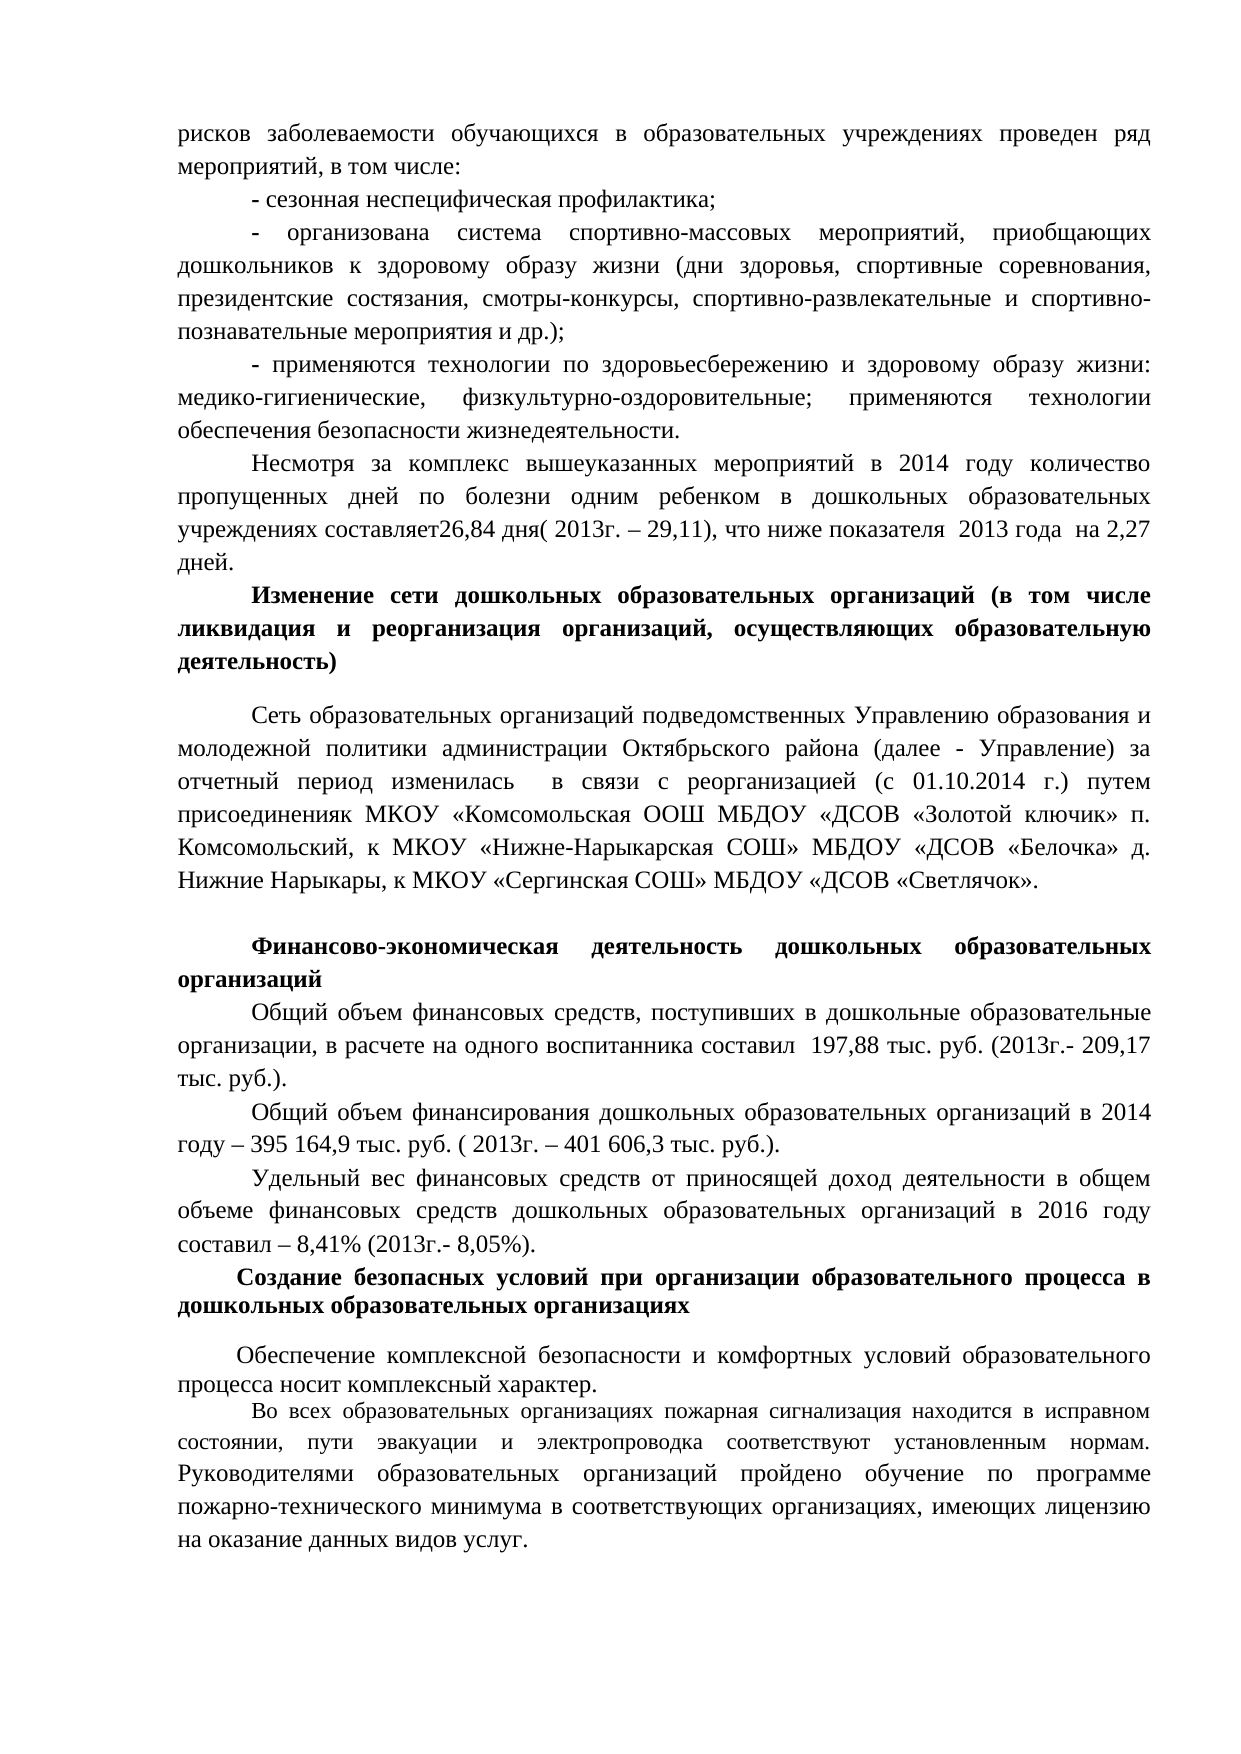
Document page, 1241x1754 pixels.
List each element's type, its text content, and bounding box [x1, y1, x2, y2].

text - применяются технологии по здоровьесбережению и здоровому образу жизни: медико-гигиенические, физкультурно-оздоровительные; применяются технологии обеспечения безопасности жизнедеятельности. [177, 349, 1152, 444]
text - организована система спортивно-массовых мероприятий, приобщающих дошкольников к здоровому образу жизни (дни здоровья, спортивные соревнования, президентские состязания, смотры-конкурсы, спортивно-развлекательные и спортивно-познавательные мероприятия и др.); [177, 217, 1152, 345]
text - сезонная неспецифическая профилактика; [177, 184, 1152, 213]
list Общий объем финансовых средств, поступивших в дошкольные образовательные организации, в расчете на одного воспитанника составил 197,88 тыс. руб. (2013г.- 209,17 тыс. руб.). [177, 997, 1152, 1092]
text Обеспечение комплексной безопасности и комфортных условий образовательного процесса носит комплексный характер. [177, 1340, 1152, 1397]
text Во всех образовательных организациях пожарная сигнализация находится в исправном состоянии, пути эвакуации и электропроводка соответствуют установленным нормам. Руководителями образовательных организаций пройдено обучение по программе пожарно-технического минимума в соответствующих организациях, имеющих лицензию на оказание данных видов услуг. [177, 1397, 1152, 1553]
text Сеть образовательных организаций подведомственных Управлению образования и молодежной политики администрации Октябрьского района (далее - Управление) за отчетный период изменилась в связи с реорганизацией (с 01.10.2014 г.) путем присоединенияк МКОУ «Комсомольская ООШ МБДОУ «ДСОВ «Золотой ключик» п. Комсомольский, к МКОУ «Нижне-Нарыкарская СОШ» МБДОУ «ДСОВ «Белочка» д. Нижние Нарыкары, к МКОУ «Сергинская СОШ» МБДОУ «ДСОВ «Светлячок». [177, 700, 1152, 894]
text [177, 118, 1152, 180]
list Финансово-экономическая деятельность дошкольных образовательных организаций [177, 931, 1152, 993]
text Удельный вес финансовых средств от приносящей доход деятельности в общем объеме финансовых средств дошкольных образовательных организаций в 2016 году составил – 8,41% (2013г.- 8,05%). [177, 1163, 1152, 1257]
text Общий объем финансирования дошкольных образовательных организаций в 2014 году – 395 164,9 тыс. руб. ( 2013г. – 401 606,3 тыс. руб.). [177, 1097, 1152, 1158]
text Несмотря за комплекс вышеуказанных мероприятий в 2014 году количество пропущенных дней по болезни одним ребенком в дошкольных образовательных учреждениях составляет26,84 дня( 2013г. – 29,11), что ниже показателя 2013 года на 2,27 дней. [177, 448, 1152, 576]
text Создание безопасных условий при организации образовательного процесса в дошкольных образовательных организациях [177, 1262, 1152, 1319]
list Изменение сети дошкольных образовательных организаций (в том числе ликвидация и реорганизация организаций, осуществляющих образовательную деятельность) [177, 580, 1152, 675]
